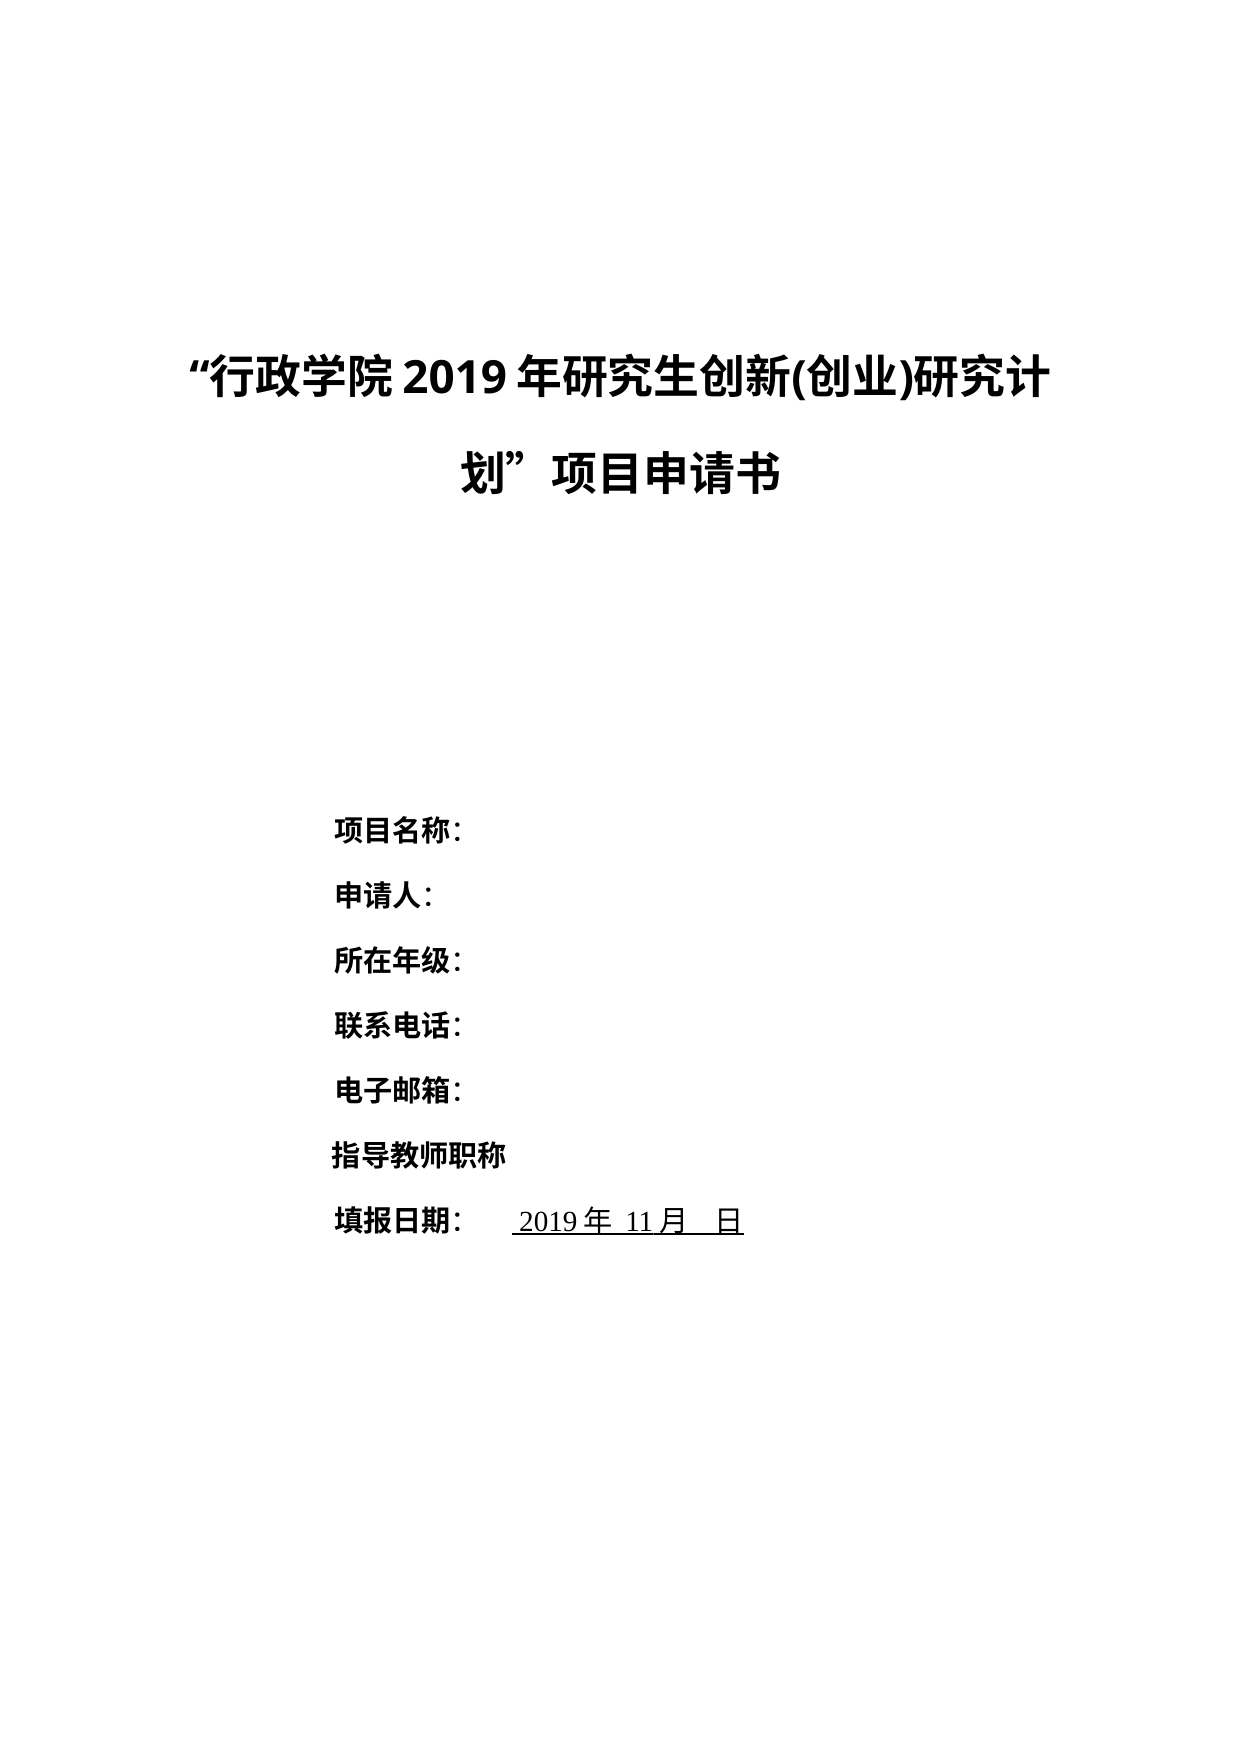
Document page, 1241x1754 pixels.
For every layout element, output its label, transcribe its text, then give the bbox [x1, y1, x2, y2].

text “行政学院2019年研究生创新(创业)研究计划”项目申请书 [187, 324, 1053, 519]
text 项目名称： [187, 796, 1053, 861]
text 指导教师职称 [187, 1121, 1053, 1186]
text 所在年级： [187, 926, 1053, 991]
text 填报日期： 2019年 11月 日 [187, 1186, 1053, 1251]
text 联系电话： [187, 991, 1053, 1056]
text 申请人： [187, 861, 1053, 926]
text 电子邮箱： [187, 1056, 1053, 1121]
